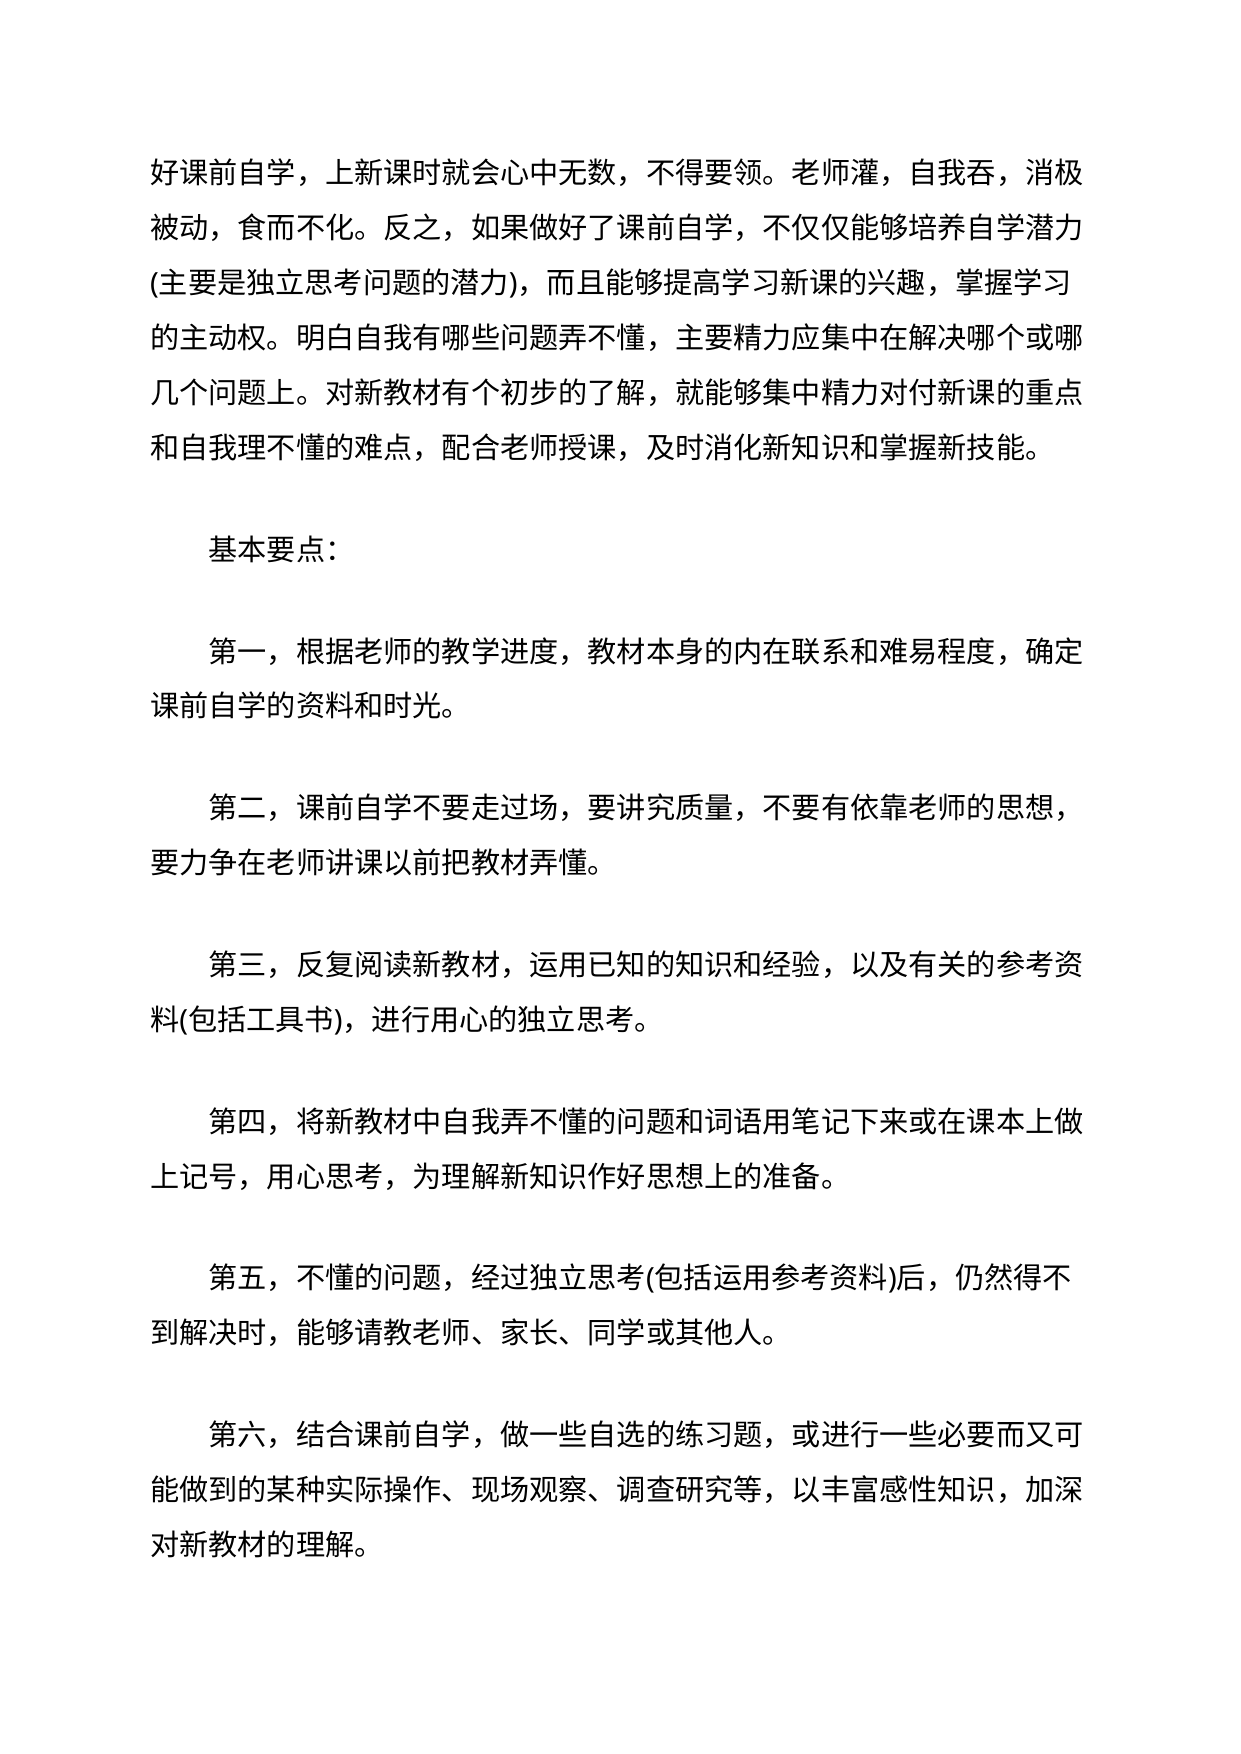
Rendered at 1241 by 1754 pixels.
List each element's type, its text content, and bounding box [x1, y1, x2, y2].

text 第三，反复阅读新教材，运用已知的知识和经验，以及有关的参考资料(包括工具书)，进行用心的独立思考。 [150, 941, 1090, 1039]
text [150, 150, 1090, 467]
text 第一，根据老师的教学进度，教材本身的内在联系和难易程度，确定课前自学的资料和时光。 [150, 628, 1090, 725]
text 第二，课前自学不要走过场，要讲究质量，不要有依靠老师的思想，要力争在老师讲课以前把教材弄懂。 [150, 785, 1090, 882]
text 第六，结合课前自学，做一些自选的练习题，或进行一些必要而又可能做到的某种实际操作、现场观察、调查研究等，以丰富感性知识，加深对新教材的理解。 [150, 1412, 1090, 1564]
text 基本要点： [150, 526, 1090, 569]
text 第五，不懂的问题，经过独立思考(包括运用参考资料)后，仍然得不到解决时，能够请教老师、家长、同学或其他人。 [150, 1255, 1090, 1352]
text 第四，将新教材中自我弄不懂的问题和词语用笔记下来或在课本上做上记号，用心思考，为理解新知识作好思想上的准备。 [150, 1098, 1090, 1196]
